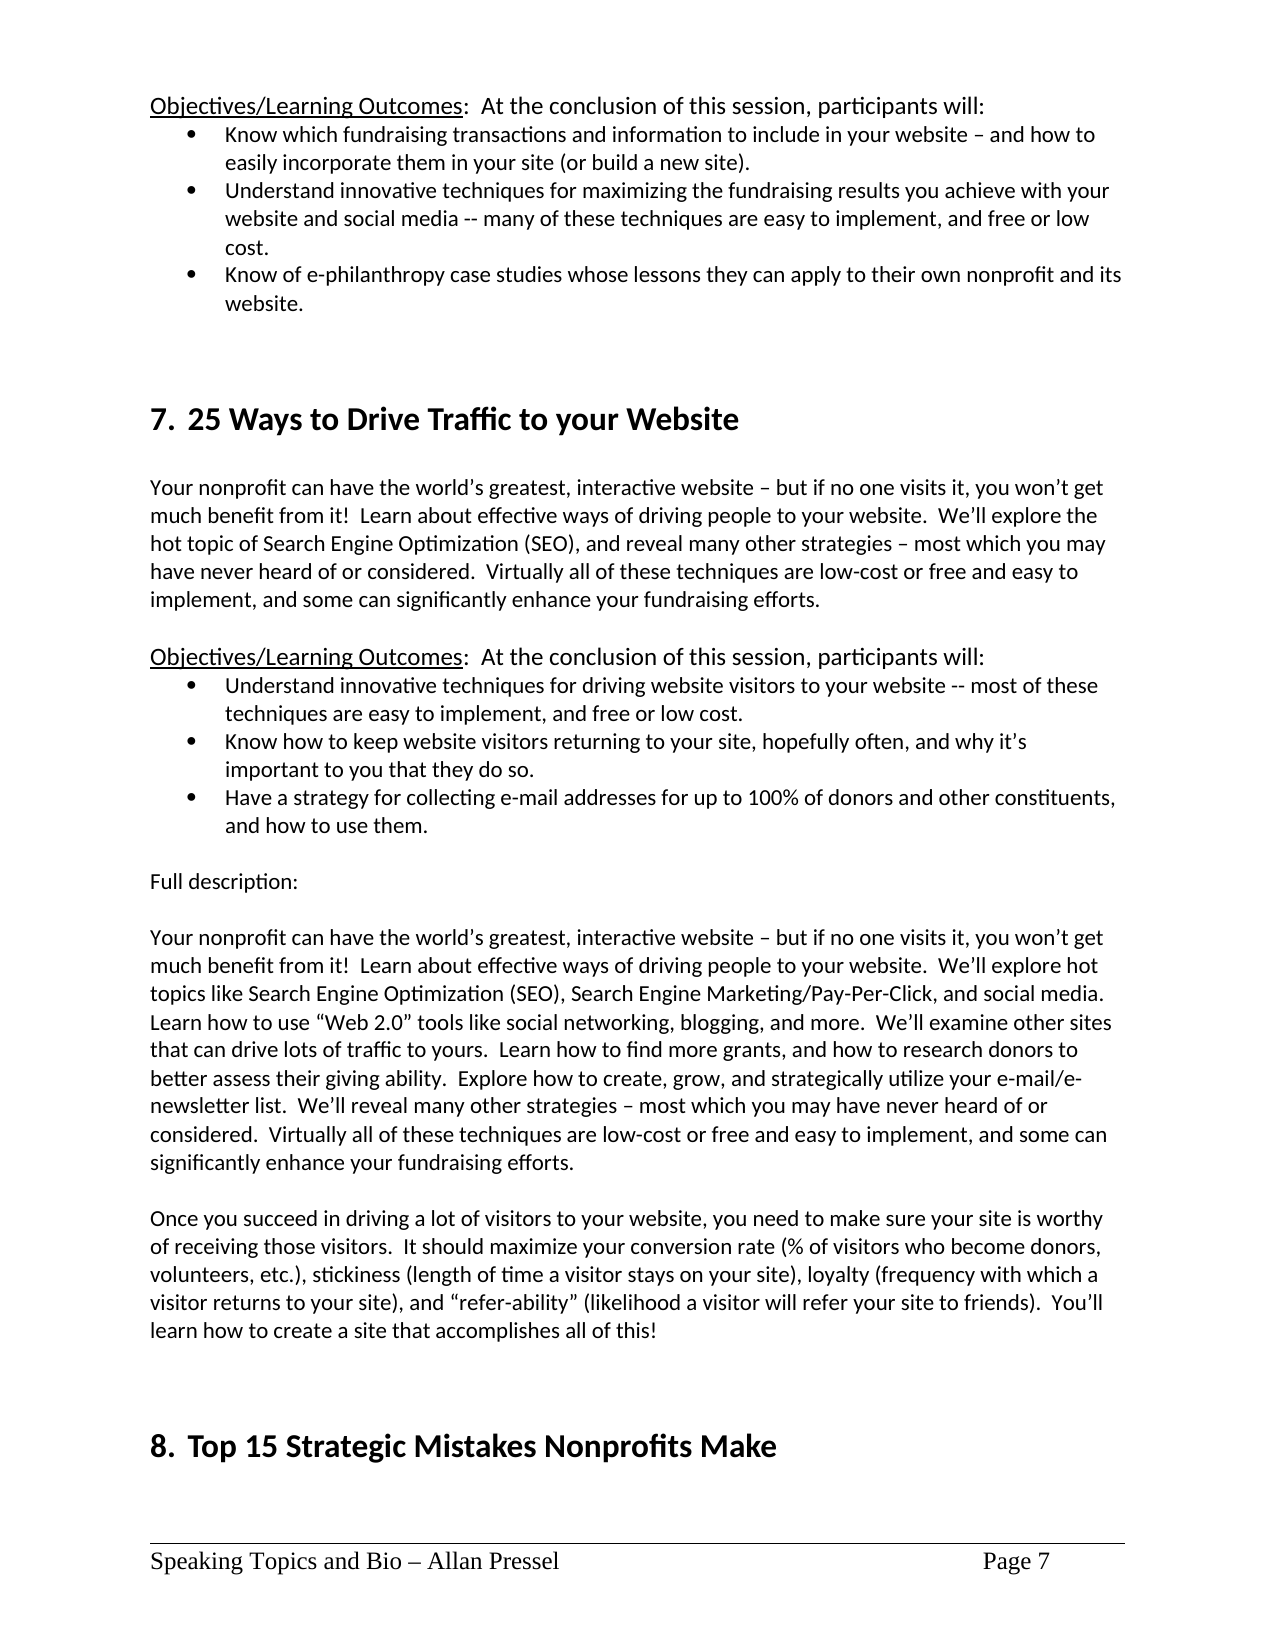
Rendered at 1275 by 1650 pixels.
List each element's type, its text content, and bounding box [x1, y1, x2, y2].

text Your nonprofit can have the world’s greatest, interactive website – but if no one visits it, you won’t get much benefit from it! Learn about effective ways of driving people to your website. We’ll explore hot topics like Search Engine Optimization (SEO), Search Engine Marketing/Pay-Per-Click, and social media. Learn how to use “Web 2.0” tools like social networking, blogging, and more. We’ll examine other sites that can drive lots of traffic to yours. Learn how to find more grants, and how to research donors to better assess their giving ability. Explore how to create, grow, and strategically utilize your e-mail/e-newsletter list. We’ll reveal many other strategies – most which you may have never heard of or considered. Virtually all of these techniques are low-cost or free and easy to implement, and some can significantly enhance your fundraising efforts. [150, 923, 1125, 1176]
text Once you succeed in driving a lot of visitors to your website, you need to make sure your site is worthy of receiving those visitors. It should maximize your conversion rate (% of visitors who become donors, volunteers, etc.), stickiness (length of time a visitor stays on your site), loyalty (frequency with which a visitor returns to your site), and “refer-ability” (likelihood a visitor will refer your site to friends). You’ll learn how to create a site that accomplishes all of this! [150, 1204, 1125, 1344]
text Objectives/Learning Outcomes: At the conclusion of this session, participants will: [150, 641, 1125, 671]
list Know of e-philanthropy case studies whose lessons they can apply to their own nonprofit and its website. [187, 261, 1125, 317]
list Know how to keep website visitors returning to your site, hopefully often, and why it’s important to you that they do so. [187, 727, 1125, 783]
subtitle 25 Ways to Drive Traffic to your Website [150, 398, 1125, 438]
list Understand innovative techniques for driving website visitors to your website -- most of these techniques are easy to implement, and free or low cost. [187, 671, 1125, 727]
list Know which fundraising transactions and information to include in your website – and how to easily incorporate them in your site (or build a new site). [187, 121, 1125, 177]
title Full description: [150, 867, 1125, 896]
list Understand innovative techniques for maximizing the fundraising results you achieve with your website and social media -- many of these techniques are easy to implement, and free or low cost. [187, 177, 1125, 261]
text Your nonprofit can have the world’s greatest, interactive website – but if no one visits it, you won’t get much benefit from it! Learn about effective ways of driving people to your website. We’ll explore the hot topic of Search Engine Optimization (SEO), and reveal many other strategies – most which you may have never heard of or considered. Virtually all of these techniques are low-cost or free and easy to implement, and some can significantly enhance your fundraising efforts. [150, 473, 1125, 613]
subtitle Top 15 Strategic Mistakes Nonprofits Make [150, 1425, 1125, 1466]
list Have a strategy for collecting e-mail addresses for up to 100% of donors and other constituents, and how to use them. [187, 783, 1125, 839]
text Objectives/Learning Outcomes: At the conclusion of this session, participants will: [150, 90, 1125, 121]
